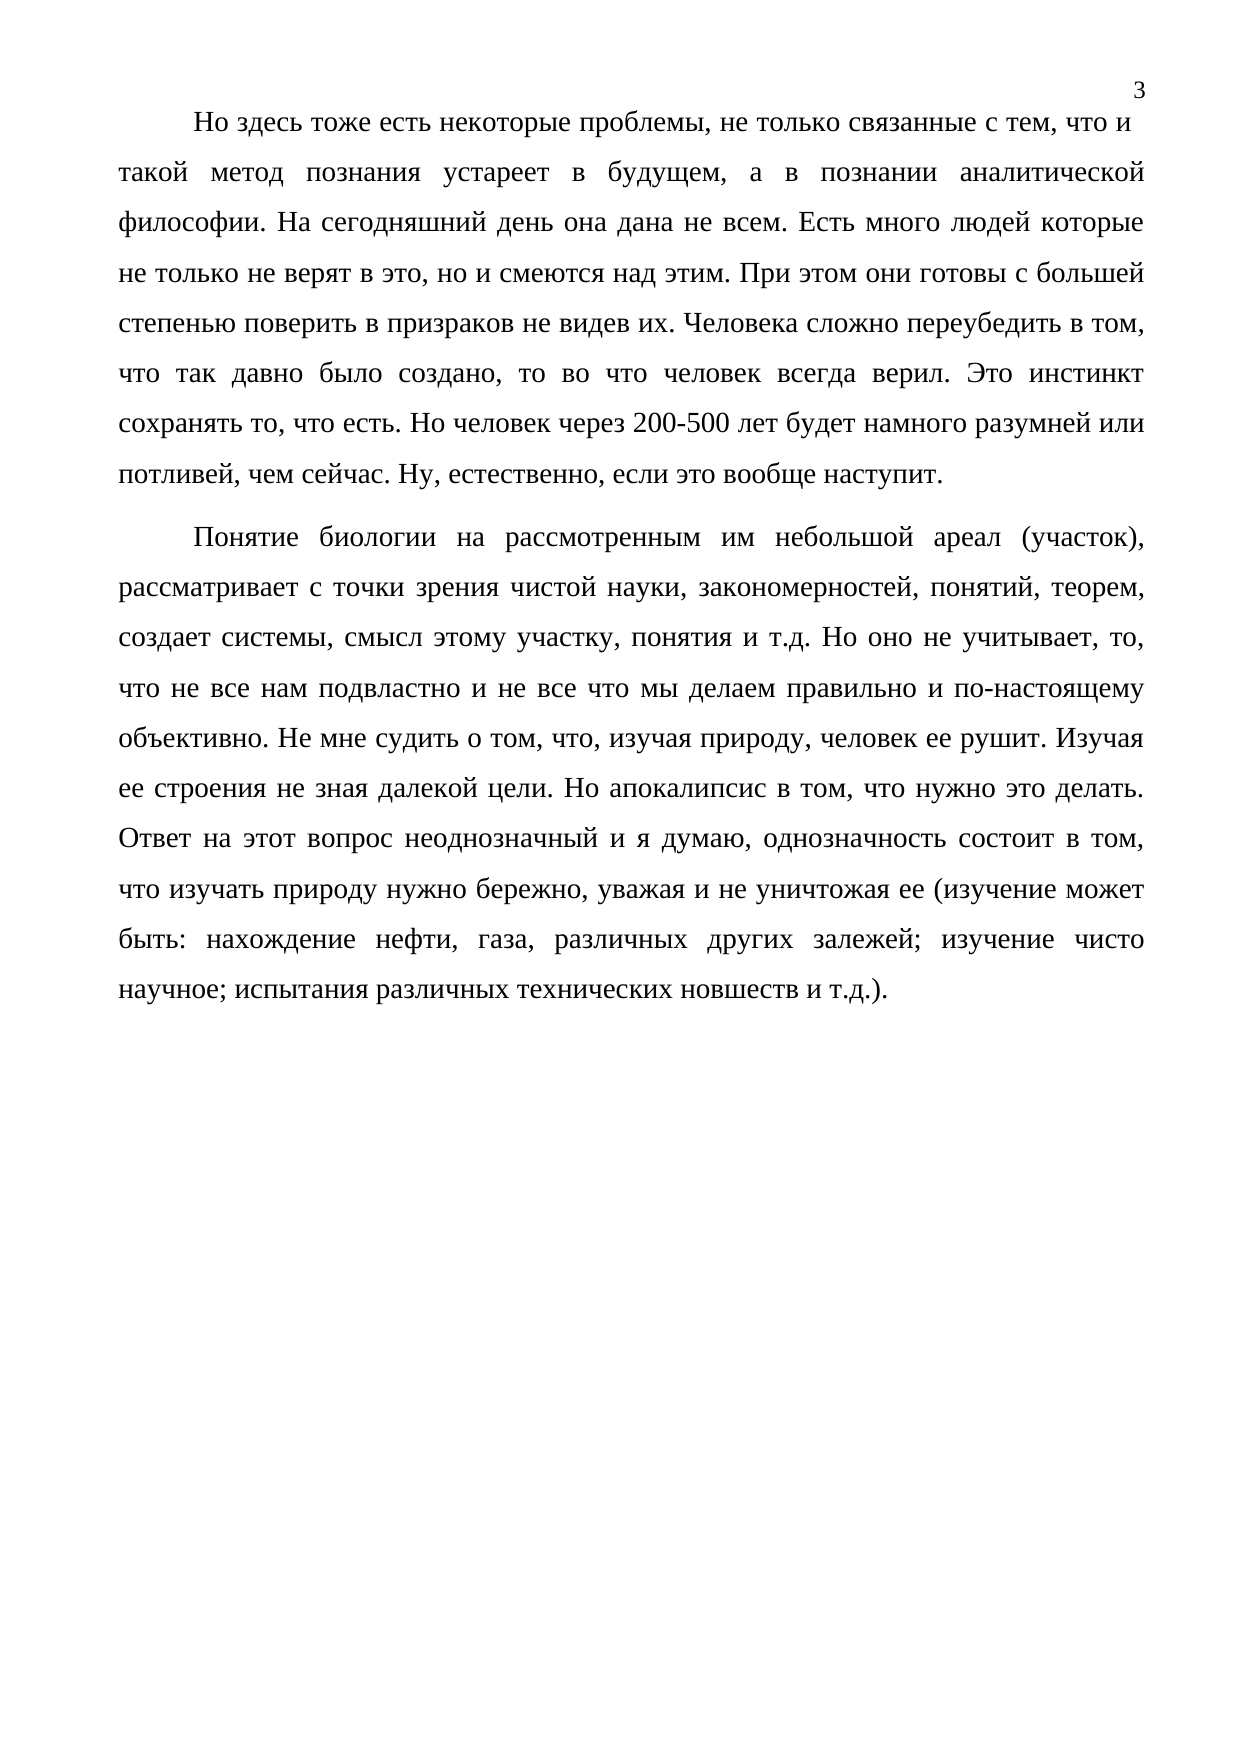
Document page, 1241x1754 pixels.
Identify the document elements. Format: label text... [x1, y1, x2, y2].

text Но здесь тоже есть некоторые проблемы, не только связанные с тем, что и такой метод познания устареет в будущем, а в познании аналитической философии. На сегодняшний день она дана не всем. Есть много людей которые не только не верят в это, но и смеются над этим. При этом они готовы с большей степенью поверить в призраков не видев их. Человека сложно переубедить в том, что так давно было создано, то во что человек всегда верил. Это инстинкт сохранять то, что есть. Но человек через 200-500 лет будет намного разумней или потливей, чем сейчас. Ну, естественно, если это вообще наступит. [118, 104, 1146, 489]
text Понятие биологии на рассмотренным им небольшой ареал (участок), рассматривает с точки зрения чистой науки, закономерностей, понятий, теорем, создает системы, смысл этому участку, понятия и т.д. Но оно не учитывает, то, что не все нам подвластно и не все что мы делаем правильно и по-настоящему объективно. Не мне судить о том, что, изучая природу, человек ее рушит. Изучая ее строения не зная далекой цели. Но апокалипсис в том, что нужно это делать. Ответ на этот вопрос неоднозначный и я думаю, однозначность состоит в том, что изучать природу нужно бережно, уважая и не уничтожая ее (изучение может быть: нахождение нефти, газа, различных других залежей; изучение чисто научное; испытания различных технических новшеств и т.д.). [118, 519, 1146, 1005]
